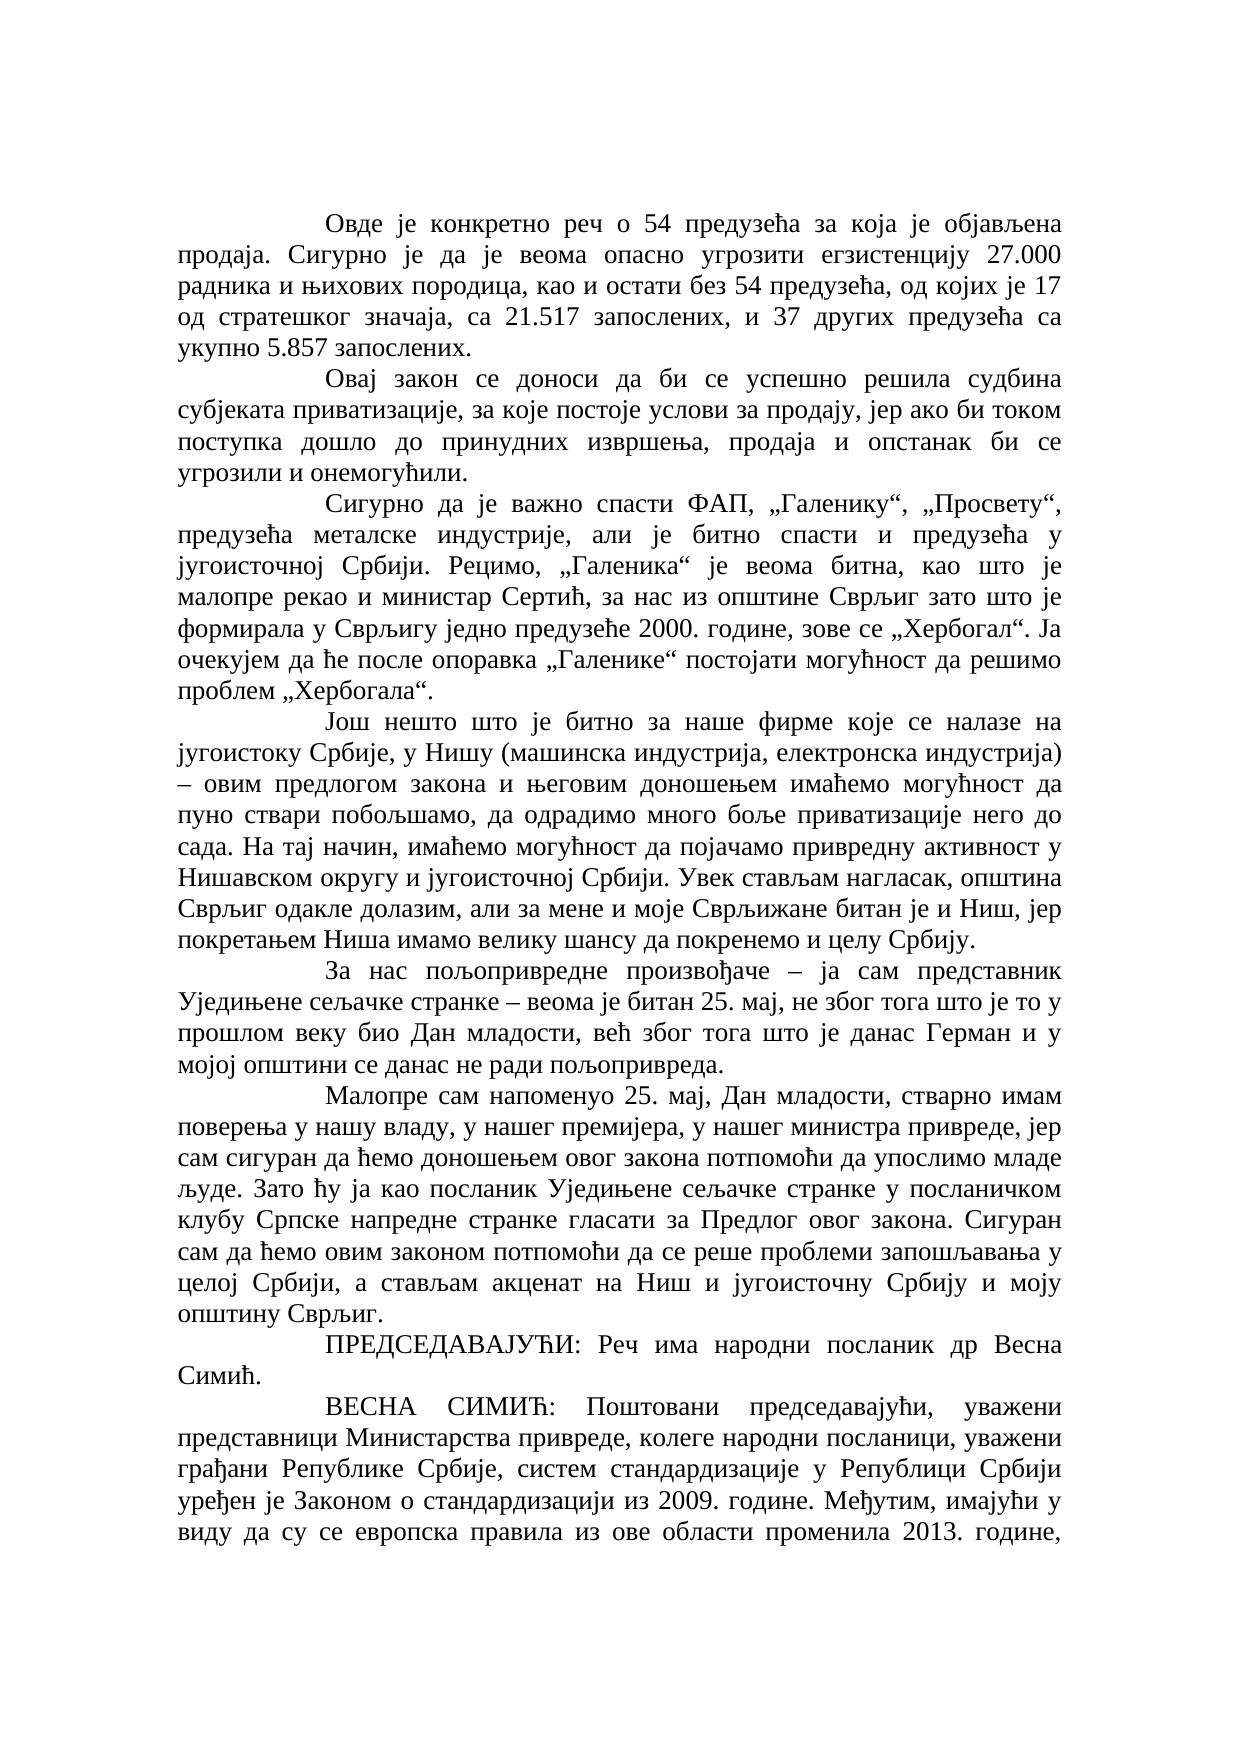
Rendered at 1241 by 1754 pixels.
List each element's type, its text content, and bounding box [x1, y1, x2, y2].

text Сигурно да је важно спасти ФАП, „Галенику“, „Просвету“, предузећа металске индустрије, али је битно спасти и предузећа у југоисточној Србији. Рецимо, „Галеника“ је веома битна, као што је малопре рекао и министар Сертић, за нас из општине Сврљиг зато што је формирала у Сврљигу једно предузеће 2000. године, зове се „Хербогал“. Ја очекујем да ће после опоравка „Галенике“ постојати могућност да решимо проблем „Хербогала“. [177, 487, 1063, 705]
text Малопре сам напоменуо 25. мај, Дан младости, стварно имам поверења у нашу владу, у нашег премијера, у нашег министра привреде, јер сам сигуран да ћемо доношењем овог закона потпомоћи да упослимо младе људе. Зато ћу ја као посланик Уједињене сељачке странке у посланичком клубу Српске напредне странке гласати за Предлог овог закона. Сигуран сам да ћемо овим законом потпомоћи да се реше проблеми запошљавања у целој Србији, а стављам акценат на Ниш и југоисточну Србију и моју општину Сврљиг. [177, 1079, 1063, 1328]
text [177, 1390, 1063, 1546]
text Овај закон се доноси да би се успешно решила судбина субјеката приватизације, за које постоје услови за продају, јер ако би током поступка дошло до принудних извршења, продаја и опстанак би се угрозили и онемогућили. [177, 362, 1063, 487]
text Овде је конкретно реч о 54 предузећа за која је објављена продаја. Сигурно је да је веома опасно угрозити егзистенцију 27.000 радника и њихових породица, као и остати без 54 предузећа, од којих је 17 од стратешког значаја, са 21.517 запослених, и 37 других предузећа са укупно 5.857 запослених. [177, 207, 1063, 362]
text За нас пољопривредне произвођаче – ја сам представник Уједињене сељачке странке – веома је битан 25. мај, не због тога што је то у прошлом веку био Дан младости, већ због тога што је данас Герман и у мојој општини се данас не ради пољопривреда. [177, 954, 1063, 1079]
text Још нешто што је битно за наше фирме које се налазе на југоистоку Србије, у Нишу (машинска индустрија, електронска индустрија) – овим предлогом закона и његовим доношењем имаћемо могућност да пуно ствари побољшамо, да одрадимо много боље приватизације него до сада. На тај начин, имаћемо могућност да појачамо привредну активност у Нишавском округу и југоисточној Србији. Увек стављам нагласак, општина Сврљиг одакле долазим, али за мене и моје Сврљижане битан је и Ниш, јер покретањем Ниша имамо велику шансу да покренемо и целу Србију. [177, 705, 1063, 954]
text ПРЕДСЕДАВАЈУЋИ: Реч има народни посланик др Весна Симић. [177, 1328, 1063, 1390]
